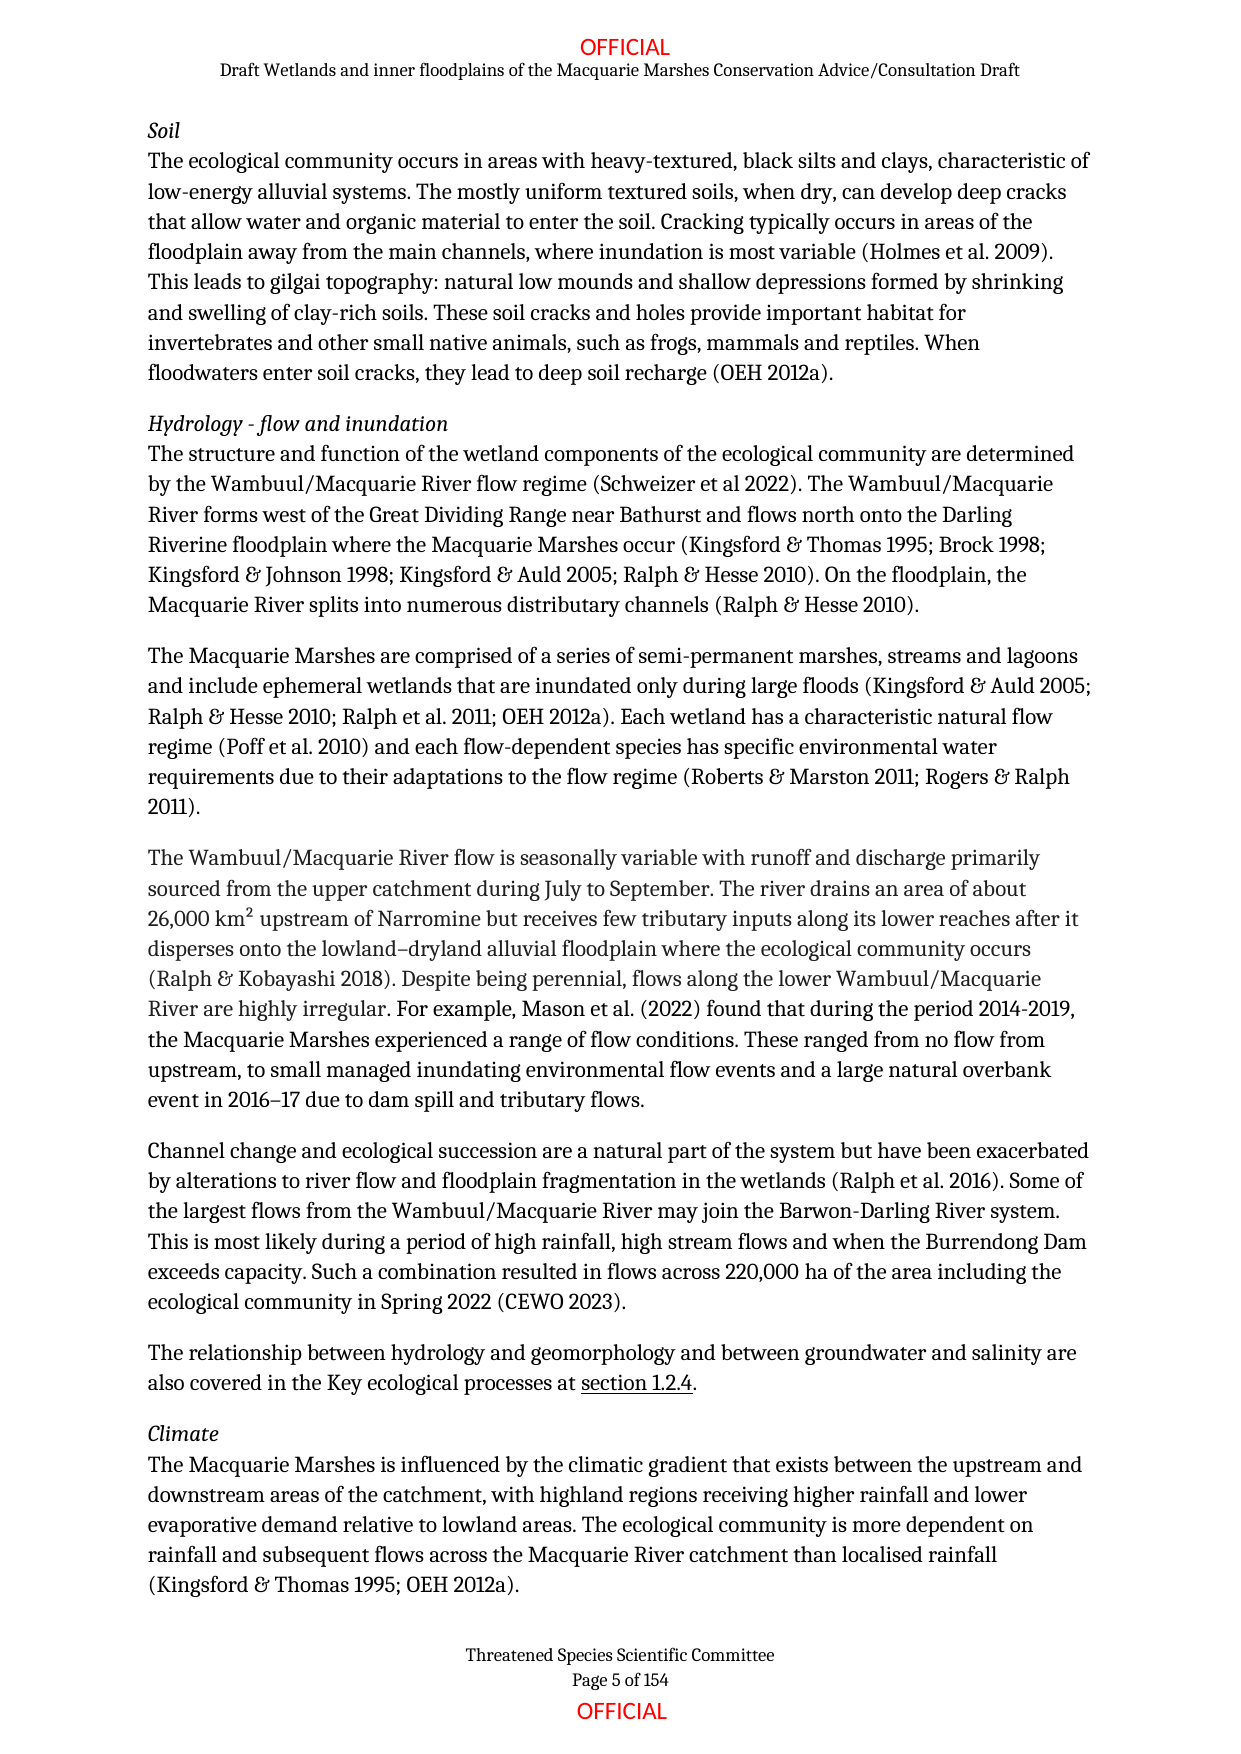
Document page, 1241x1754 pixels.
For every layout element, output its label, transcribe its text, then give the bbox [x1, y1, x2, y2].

text The relationship between hydrology and geomorphology and between groundwater and salinity are also covered in the Key ecological processes at section 1.2.4. [148, 1340, 1092, 1397]
text The ecological community occurs in areas with heavy-textured, black silts and clays, characteristic of low-energy alluvial systems. The mostly uniform textured soils, when dry, can develop deep cracks that allow water and organic material to enter the soil. Cracking typically occurs in areas of the floodplain away from the main channels, where inundation is most variable (Holmes et al. 2009). This leads to gilgai topography: natural low mounds and shallow depressions formed by shrinking and swelling of clay-rich soils. These soil cracks and holes provide important habitat for invertebrates and other small native animals, such as frogs, mammals and reptiles. When floodwaters enter soil cracks, they lead to deep soil recharge (OEH 2012a). [148, 148, 1092, 386]
text Channel change and ecological succession are a natural part of the system but have been exacerbated by alterations to river flow and floodplain fragmentation in the wetlands (Ralph et al. 2016). Some of the largest flows from the Wambuul/Macquarie River may join the Barwon-Darling River system. This is most likely during a period of high rainfall, high stream flows and when the Burrendong Dam exceeds capacity. Such a combination resulted in flows across 220,000 ha of the area including the ecological community in Spring 2022 (CEWO 2023). [148, 1138, 1092, 1315]
text The Macquarie Marshes is influenced by the climatic gradient that exists between the upstream and downstream areas of the catchment, with highland regions receiving higher rainfall and lower evaporative demand relative to lowland areas. The ecological community is more dependent on rainfall and subsequent flows across the Macquarie River catchment than localised rainfall (Kingsford & Thomas 1995; OEH 2012a). [148, 1451, 1092, 1599]
text Hydrology - flow and inundation [148, 411, 1092, 437]
text The Macquarie Marshes are comprised of a series of semi-permanent marshes, streams and lagoons and include ephemeral wetlands that are inundated only during large floods (Kingsford & Auld 2005; Ralph & Hesse 2010; Ralph et al. 2011; OEH 2012a). Each wetland has a characteristic natural flow regime (Poff et al. 2010) and each flow-dependent species has specific environmental water requirements due to their adaptations to the flow regime (Roberts & Marston 2011; Rogers & Ralph 2011). [148, 643, 1092, 821]
text Soil [148, 118, 1092, 144]
text The structure and function of the wetland components of the ecological community are determined by the Wambuul/Macquarie River flow regime (Schweizer et al 2022). The Wambuul/Macquarie River forms west of the Great Dividing Range near Bathurst and flows north onto the Darling Riverine floodplain where the Macquarie Marshes occur (Kingsford & Thomas 1995; Brock 1998; Kingsford & Johnson 1998; Kingsford & Auld 2005; Ralph & Hesse 2010). On the floodplain, the Macquarie River splits into numerous distributary channels (Ralph & Hesse 2010). [148, 441, 1092, 618]
text The Wambuul/Macquarie River flow is seasonally variable with runoff and discharge primarily sourced from the upper catchment during July to September. The river drains an area of about 26,000 km² upstream of Narromine but receives few tributary inputs along its lower reaches after it disperses onto the lowland–dryland alluvial floodplain where the ecological community occurs (Ralph & Kobayashi 2018). Despite being perennial, flows along the lower Wambuul/Macquarie River are highly irregular. For example, Mason et al. (2022) found that during the period 2014-2019, the Macquarie Marshes experienced a range of flow conditions. These ranged from no flow from upstream, to small managed inundating environmental flow events and a large natural overbank event in 2016–17 due to dam spill and tributary flows. [148, 845, 1092, 1113]
text Climate [148, 1421, 1092, 1448]
